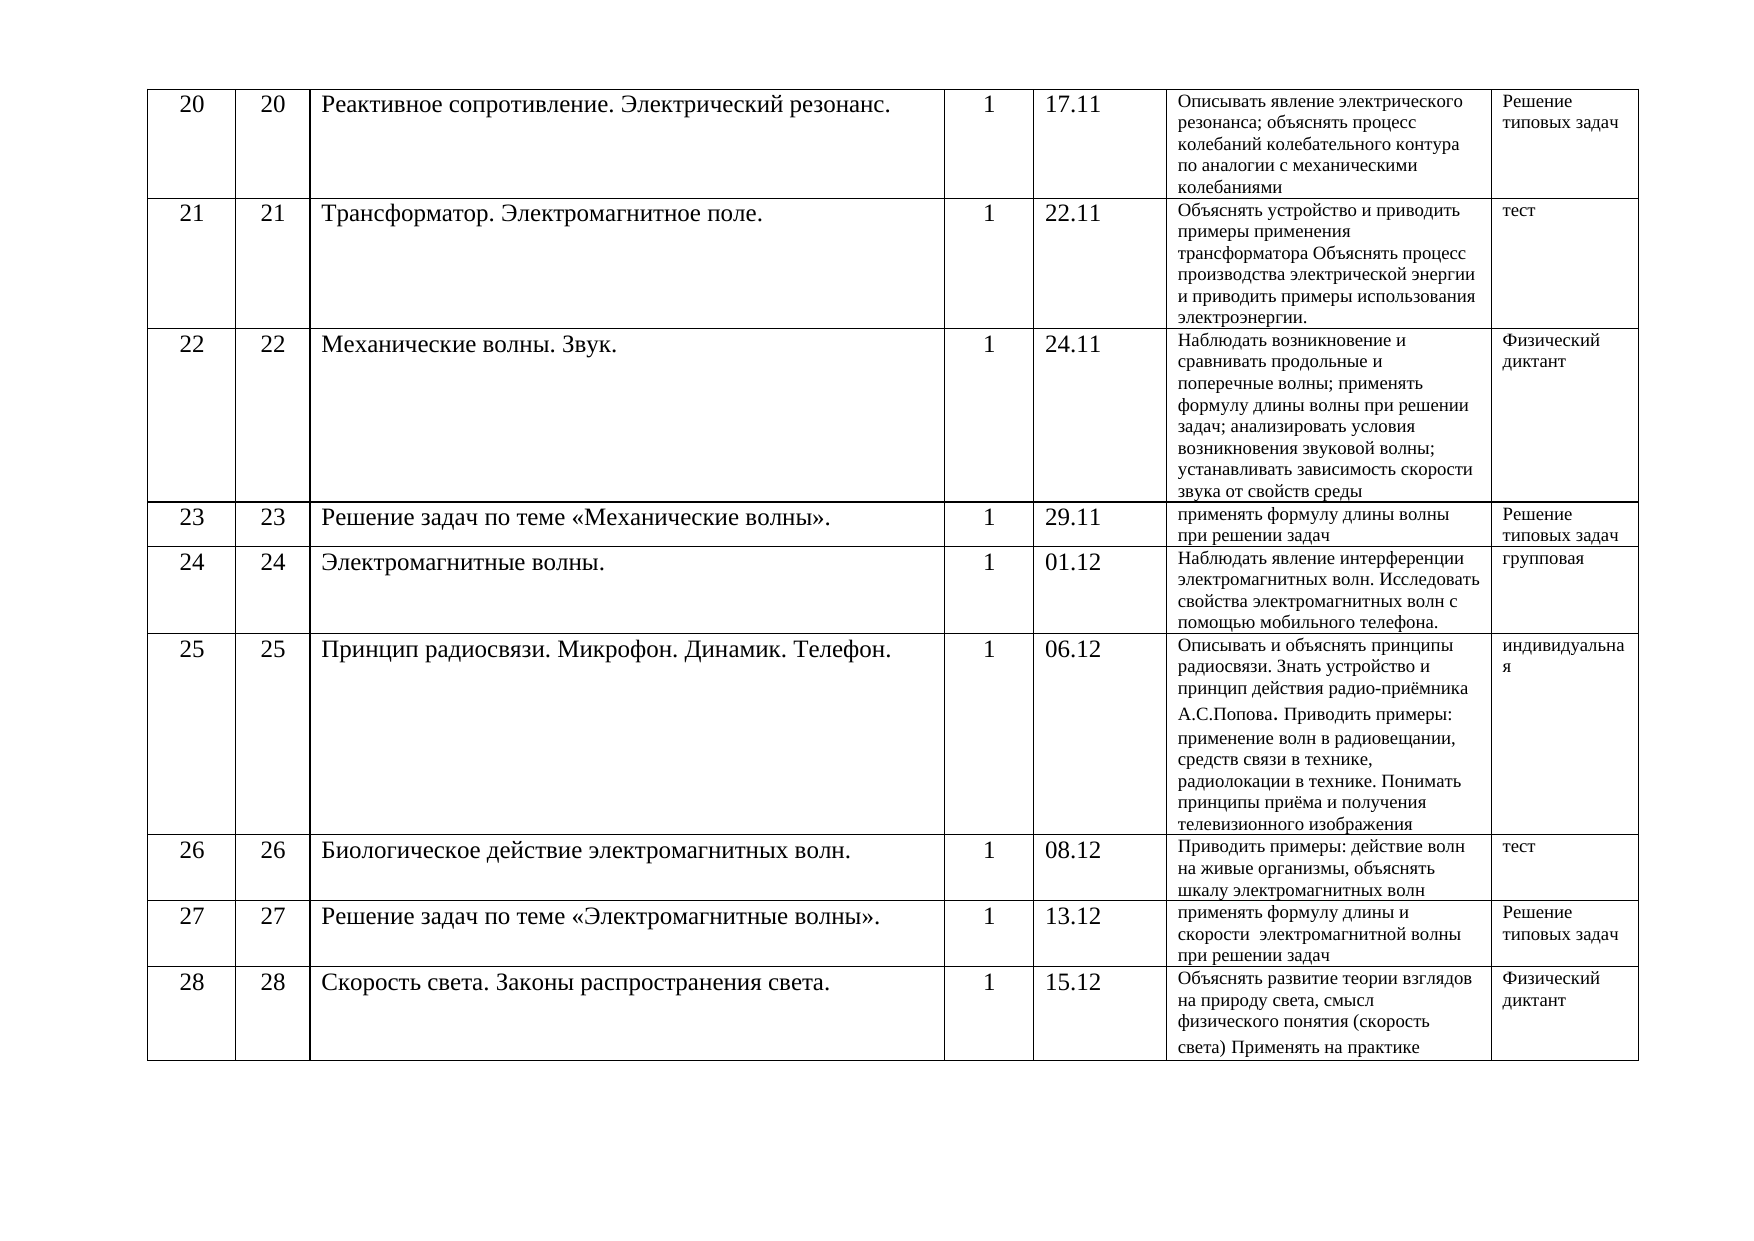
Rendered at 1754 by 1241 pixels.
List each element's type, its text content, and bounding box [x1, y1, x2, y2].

table_cell 1 [945, 90, 1033, 197]
table_cell Описывать и объяснять принципы радиосвязи. Знать устройство и принцип действия радио-приёмника А.С.Попова. Приводить примеры: применение волн в радиовещании, средств связи в технике, радиолокации в технике. Понимать принципы приёма и получения телевизионного изображения [1167, 634, 1491, 834]
table_cell Объяснять устройство и приводить примеры применения трансформатора Объяснять процесс производства электрической энергии и приводить примеры использования электроэнергии. [1167, 199, 1491, 328]
table_cell 1 [945, 901, 1033, 966]
table_cell 06.12 [1034, 634, 1166, 834]
table_cell 21 [236, 199, 309, 328]
table_cell Биологическое действие электромагнитных волн. [311, 835, 944, 900]
table_cell Физический диктант [1492, 967, 1638, 1059]
table_cell 24 [236, 547, 309, 633]
table_cell 21 [148, 199, 235, 328]
table_cell Решение типовых задач [1492, 503, 1638, 546]
table_cell 1 [945, 199, 1033, 328]
table_cell 13.12 [1034, 901, 1166, 966]
table_cell Реактивное сопротивление. Электрический резонанс. [311, 90, 944, 197]
table_cell 1 [945, 547, 1033, 633]
table_cell индивидуальная [1492, 634, 1638, 834]
table_cell 22 [236, 329, 309, 501]
table_cell Наблюдать возникновение и сравнивать продольные и поперечные волны; применять формулу длины волны при решении задач; анализировать условия возникновения звуковой волны; устанавливать зависимость скорости звука от свойств среды [1167, 329, 1491, 501]
table_cell Трансформатор. Электромагнитное поле. [311, 199, 944, 328]
table_cell 25 [148, 634, 235, 834]
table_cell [1167, 967, 1491, 1059]
table_cell 28 [236, 967, 309, 1059]
table_cell 1 [945, 835, 1033, 900]
table_cell 23 [236, 503, 309, 546]
table_cell 20 [148, 90, 235, 197]
table_cell Механические волны. Звук. [311, 329, 944, 501]
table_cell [311, 967, 944, 1059]
table_cell Описывать явление электрического резонанса; объяснять процесс колебаний колебательного контура по аналогии с механическими колебаниями [1167, 90, 1491, 197]
table_cell 24.11 [1034, 329, 1166, 501]
table_cell 15.12 [1034, 967, 1166, 1059]
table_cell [1492, 90, 1638, 197]
table_cell 27 [236, 901, 309, 966]
table_cell 1 [945, 503, 1033, 546]
table_cell тест [1492, 835, 1638, 900]
table_cell Приводить примеры: действие волн на живые организмы, объяснять шкалу электромагнитных волн [1167, 835, 1491, 900]
table_cell 1 [945, 329, 1033, 501]
table_cell Решение типовых задач [1492, 901, 1638, 966]
table_cell 26 [236, 835, 309, 900]
table_cell 26 [148, 835, 235, 900]
table_cell тест [1492, 199, 1638, 328]
table_cell 20 [236, 90, 309, 197]
table_cell 1 [945, 967, 1033, 1059]
table_cell Принцип радиосвязи. Микрофон. Динамик. Телефон. [311, 634, 944, 834]
table_cell 22 [148, 329, 235, 501]
table_cell Наблюдать явление интерференции электромагнитных волн. Исследовать свойства электромагнитных волн с помощью мобильного телефона. [1167, 547, 1491, 633]
table_cell Решение задач по теме «Электромагнитные волны». [311, 901, 944, 966]
table_cell 24 [148, 547, 235, 633]
table_cell 28 [148, 967, 235, 1059]
table_cell применять формулу длины и скорости электромагнитной волны при решении задач [1167, 901, 1491, 966]
table_cell 08.12 [1034, 835, 1166, 900]
table_cell 01.12 [1034, 547, 1166, 633]
table_cell групповая [1492, 547, 1638, 633]
table_cell Решение задач по теме «Механические волны». [311, 503, 944, 546]
table_cell 25 [236, 634, 309, 834]
table_cell 29.11 [1034, 503, 1166, 546]
table_cell 17.11 [1034, 90, 1166, 197]
table_cell 1 [945, 634, 1033, 834]
table_cell Физический диктант [1492, 329, 1638, 501]
table_cell Электромагнитные волны. [311, 547, 944, 633]
table_cell 22.11 [1034, 199, 1166, 328]
table_cell применять формулу длины волны при решении задач [1167, 503, 1491, 546]
table_cell 23 [148, 503, 235, 546]
table_cell 27 [148, 901, 235, 966]
